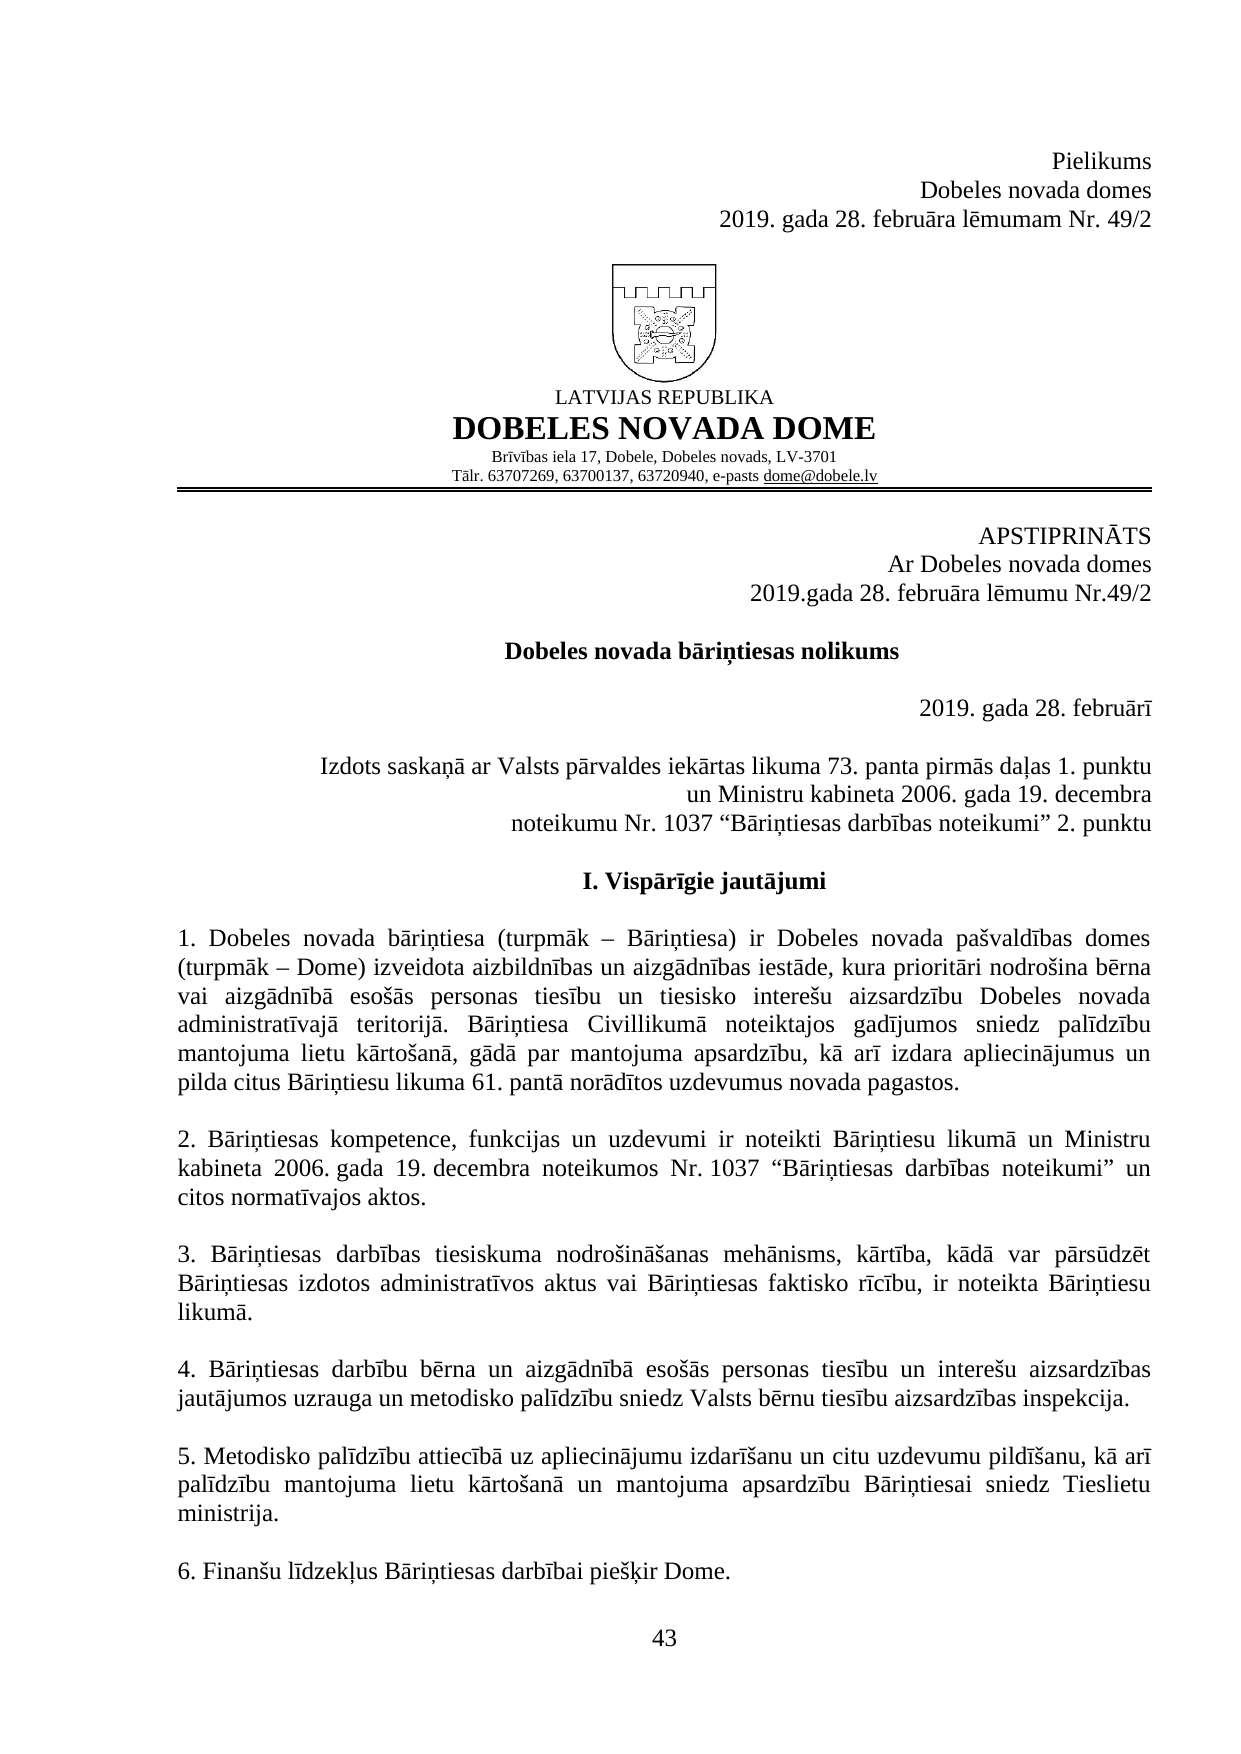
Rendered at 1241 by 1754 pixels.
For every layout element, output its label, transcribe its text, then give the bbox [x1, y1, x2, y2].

text Dobeles novada domes [177, 175, 1152, 204]
text Dobeles novada bāriņtiesas nolikums [177, 636, 1152, 664]
text LATVIJAS REPUBLIKA [177, 384, 1152, 409]
text 5. Metodisko palīdzību attiecībā uz apliecinājumu izdarīšanu un citu uzdevumu pildīšanu, kā arī palīdzību mantojuma lietu kārtošanā un mantojuma apsardzību Bāriņtiesai sniedz Tieslietu ministrija. [177, 1441, 1152, 1527]
text Izdots saskaņā ar Valsts pārvaldes iekārtas likuma 73. panta pirmās daļas 1. punktu [177, 751, 1152, 779]
text Tālr. 63707269, 63700137, 63720940, e-pasts dome@dobele.lv [177, 466, 1152, 487]
text noteikumu Nr. 1037 “Bāriņtiesas darbības noteikumi” 2. punktu [177, 808, 1152, 837]
text 2019.gada 28. februāra lēmumu Nr.49/2 [177, 578, 1152, 607]
text 2019. gada 28. februārī [177, 693, 1152, 722]
text 2019. gada 28. februāra lēmumam Nr. 49/2 [177, 204, 1152, 232]
text Brīvības iela 17, Dobele, Dobeles novads, LV-3701 [177, 447, 1152, 466]
picture [608, 261, 720, 385]
text 4. Bāriņtiesas darbību bērna un aizgādnībā esošās personas tiesību un interešu aizsardzības jautājumos uzrauga un metodisko palīdzību sniedz Valsts bērnu tiesību aizsardzības inspekcija. [177, 1354, 1152, 1412]
text 2. Bāriņtiesas kompetence, funkcijas un uzdevumi ir noteikti Bāriņtiesu likumā un Ministru kabineta 2006. gada 19. decembra noteikumos Nr. 1037 “Bāriņtiesas darbības noteikumi” un citos normatīvajos aktos. [177, 1124, 1152, 1211]
text I. Vispārīgie jautājumi [177, 866, 1231, 894]
text APSTIPRINĀTS [177, 521, 1152, 549]
text DOBELES NOVADA DOME [177, 409, 1152, 447]
text 3. Bāriņtiesas darbības tiesiskuma nodrošināšanas mehānisms, kārtība, kādā var pārsūdzēt Bāriņtiesas izdotos administratīvos aktus vai Bāriņtiesas faktisko rīcību, ir noteikta Bāriņtiesu likumā. [177, 1239, 1152, 1326]
text 1. Dobeles novada bāriņtiesa (turpmāk – Bāriņtiesa) ir Dobeles novada pašvaldības domes (turpmāk – Dome) izveidota aizbildnības un aizgādnības iestāde, kura prioritāri nodrošina bērna vai aizgādnībā esošās personas tiesību un tiesisko interešu aizsardzību Dobeles novada administratīvajā teritorijā. Bāriņtiesa Civillikumā noteiktajos gadījumos sniedz palīdzību mantojuma lietu kārtošanā, gādā par mantojuma apsardzību, kā arī izdara apliecinājumus un pilda citus Bāriņtiesu likuma 61. pantā norādītos uzdevumus novada pagastos. [177, 923, 1152, 1096]
text Pielikums [177, 146, 1152, 175]
text un Ministru kabineta 2006. gada 19. decembra [177, 779, 1152, 808]
text Ar Dobeles novada domes [177, 549, 1152, 578]
text 6. Finanšu līdzekļus Bāriņtiesas darbībai piešķir Dome. [177, 1556, 1152, 1584]
